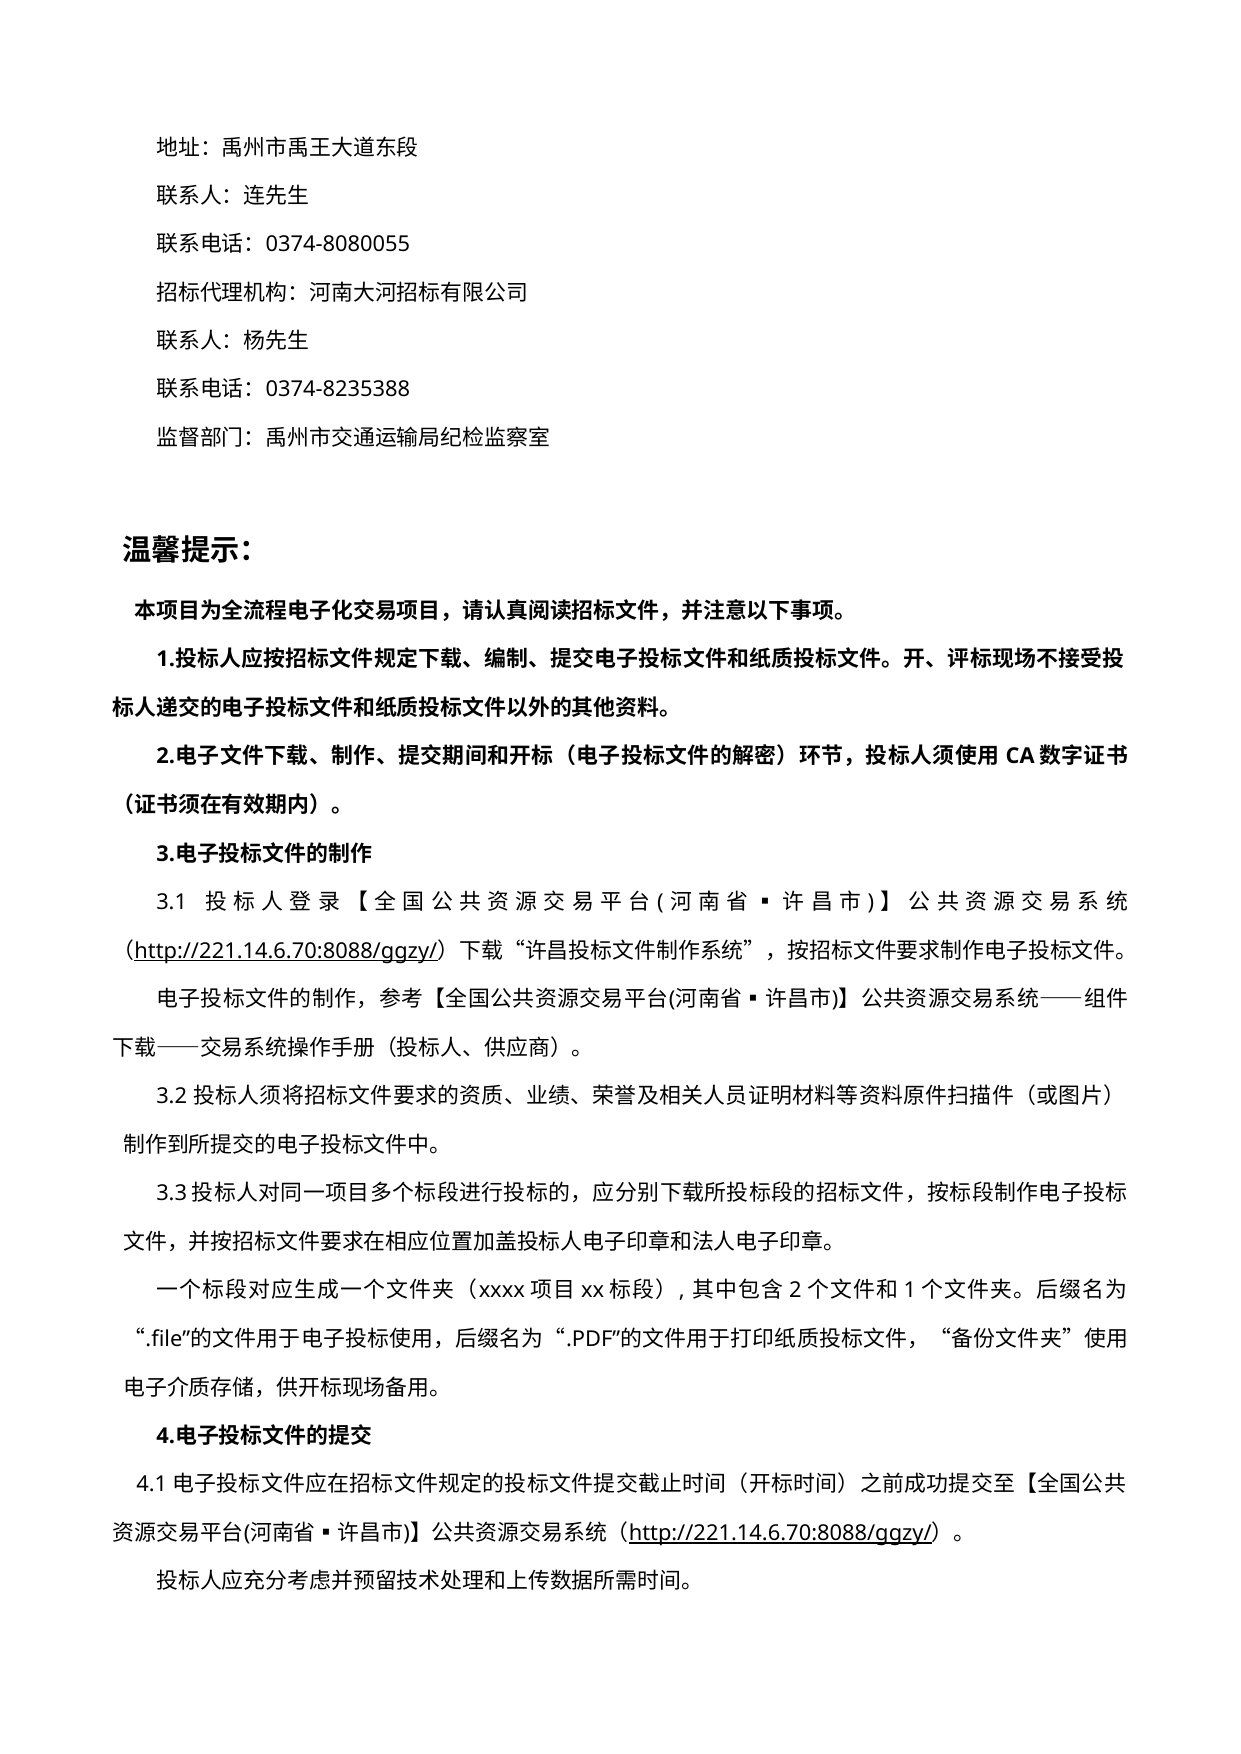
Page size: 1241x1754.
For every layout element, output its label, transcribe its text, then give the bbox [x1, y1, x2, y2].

text 监督部门：禹州市交通运输局纪检监察室 [112, 419, 1128, 452]
text 温馨提示： [112, 515, 1128, 580]
text 3.1 投标人登录【全国公共资源交易平台(河南省▪许昌市)】公共资源交易系统（http://221.14.6.70:8088/ggzy/）下载“许昌投标文件制作系统”，按招标文件要求制作电子投标文件。 [112, 883, 1128, 965]
text 招标代理机构：河南大河招标有限公司 [112, 274, 1128, 307]
text 电子投标文件的制作，参考【全国公共资源交易平台(河南省▪许昌市)】公共资源交易系统——组件下载——交易系统操作手册（投标人、供应商）。 [112, 981, 1128, 1062]
text 4.1电子投标文件应在招标文件规定的投标文件提交截止时间（开标时间）之前成功提交至【全国公共资源交易平台(河南省▪许昌市)】公共资源交易系统（http://221.14.6.70:8088/ggzy/）。 [112, 1466, 1128, 1547]
text 投标人应充分考虑并预留技术处理和上传数据所需时间。 [112, 1563, 1128, 1596]
text 联系电话：0374-8080055 [112, 226, 1128, 259]
text 1.投标人应按招标文件规定下载、编制、提交电子投标文件和纸质投标文件。开、评标现场不接受投标人递交的电子投标文件和纸质投标文件以外的其他资料。 [112, 641, 1128, 722]
text 一个标段对应生成一个文件夹（xxxx项目xx标段）, 其中包含2个文件和1个文件夹。后缀名为“.file”的文件用于电子投标使用，后缀名为“.PDF”的文件用于打印纸质投标文件，“备份文件夹”使用电子介质存储，供开标现场备用。 [123, 1272, 1128, 1402]
text 4.电子投标文件的提交 [112, 1418, 1128, 1450]
text 联系人：杨先生 [112, 323, 1128, 355]
text 本项目为全流程电子化交易项目，请认真阅读招标文件，并注意以下事项。 [112, 593, 1128, 625]
text 联系电话：0374-8235388 [112, 371, 1128, 404]
text 3.2 投标人须将招标文件要求的资质、业绩、荣誉及相关人员证明材料等资料原件扫描件（或图片）制作到所提交的电子投标文件中。 [123, 1078, 1128, 1159]
text 联系人：连先生 [112, 178, 1128, 210]
text 2.电子文件下载、制作、提交期间和开标（电子投标文件的解密）环节，投标人须使用CA数字证书（证书须在有效期内）。 [112, 738, 1128, 819]
text 3.电子投标文件的制作 [112, 835, 1128, 868]
text 3.3投标人对同一项目多个标段进行投标的，应分别下载所投标段的招标文件，按标段制作电子投标文件，并按招标文件要求在相应位置加盖投标人电子印章和法人电子印章。 [123, 1175, 1128, 1256]
text 地址：禹州市禹王大道东段 [112, 129, 1128, 162]
